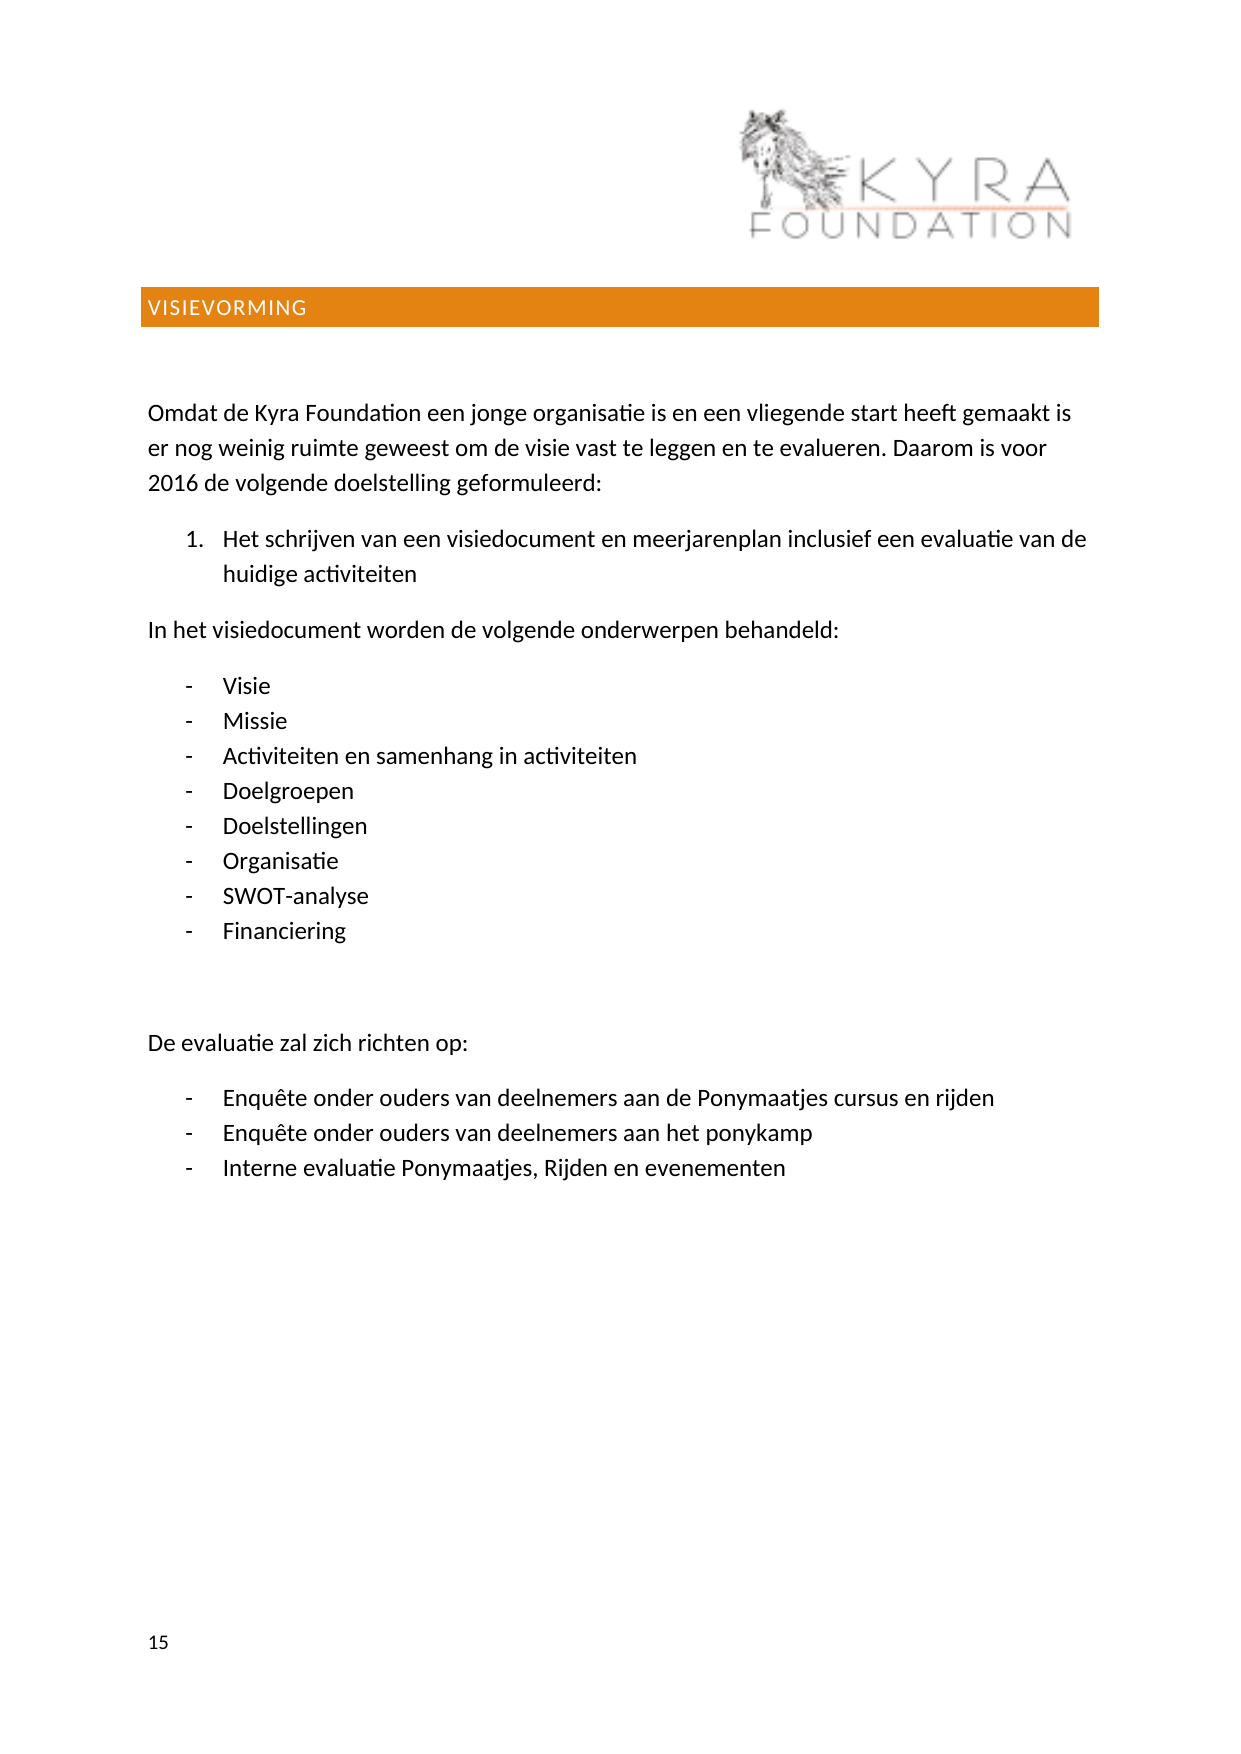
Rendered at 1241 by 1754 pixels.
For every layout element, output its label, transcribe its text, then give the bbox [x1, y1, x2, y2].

list Financiering [185, 915, 1093, 946]
list Interne evaluatie Ponymaatjes, Rijden en evenementen [185, 1153, 1093, 1183]
list Visie [185, 670, 1093, 701]
list Organisatie [185, 845, 1093, 876]
list Doelstellingen [185, 810, 1093, 841]
list Activiteiten en samenhang in activiteiten [185, 740, 1093, 771]
list Het schrijven van een visiedocument en meerjarenplan inclusief een evaluatie van de huidige activiteiten [185, 523, 1093, 589]
list SWOT-analyse [185, 880, 1093, 911]
text Omdat de Kyra Foundation een jonge organisatie is en een vliegende start heeft gemaakt is er nog weinig ruimte geweest om de visie vast te leggen en te evalueren. Daarom is voor 2016 de volgende doelstelling geformuleerd: [148, 398, 1093, 498]
list Missie [185, 705, 1093, 736]
list Enquête onder ouders van deelnemers aan het ponykamp [185, 1118, 1093, 1148]
list Doelgroepen [185, 775, 1093, 806]
list Enquête onder ouders van deelnemers aan de Ponymaatjes cursus en rijden [185, 1083, 1093, 1113]
text De evaluatie zal zich richten op: [148, 1027, 1093, 1057]
subtitle Visievorming [148, 293, 1093, 321]
text In het visiedocument worden de volgende onderwerpen behandeld: [148, 614, 1093, 645]
